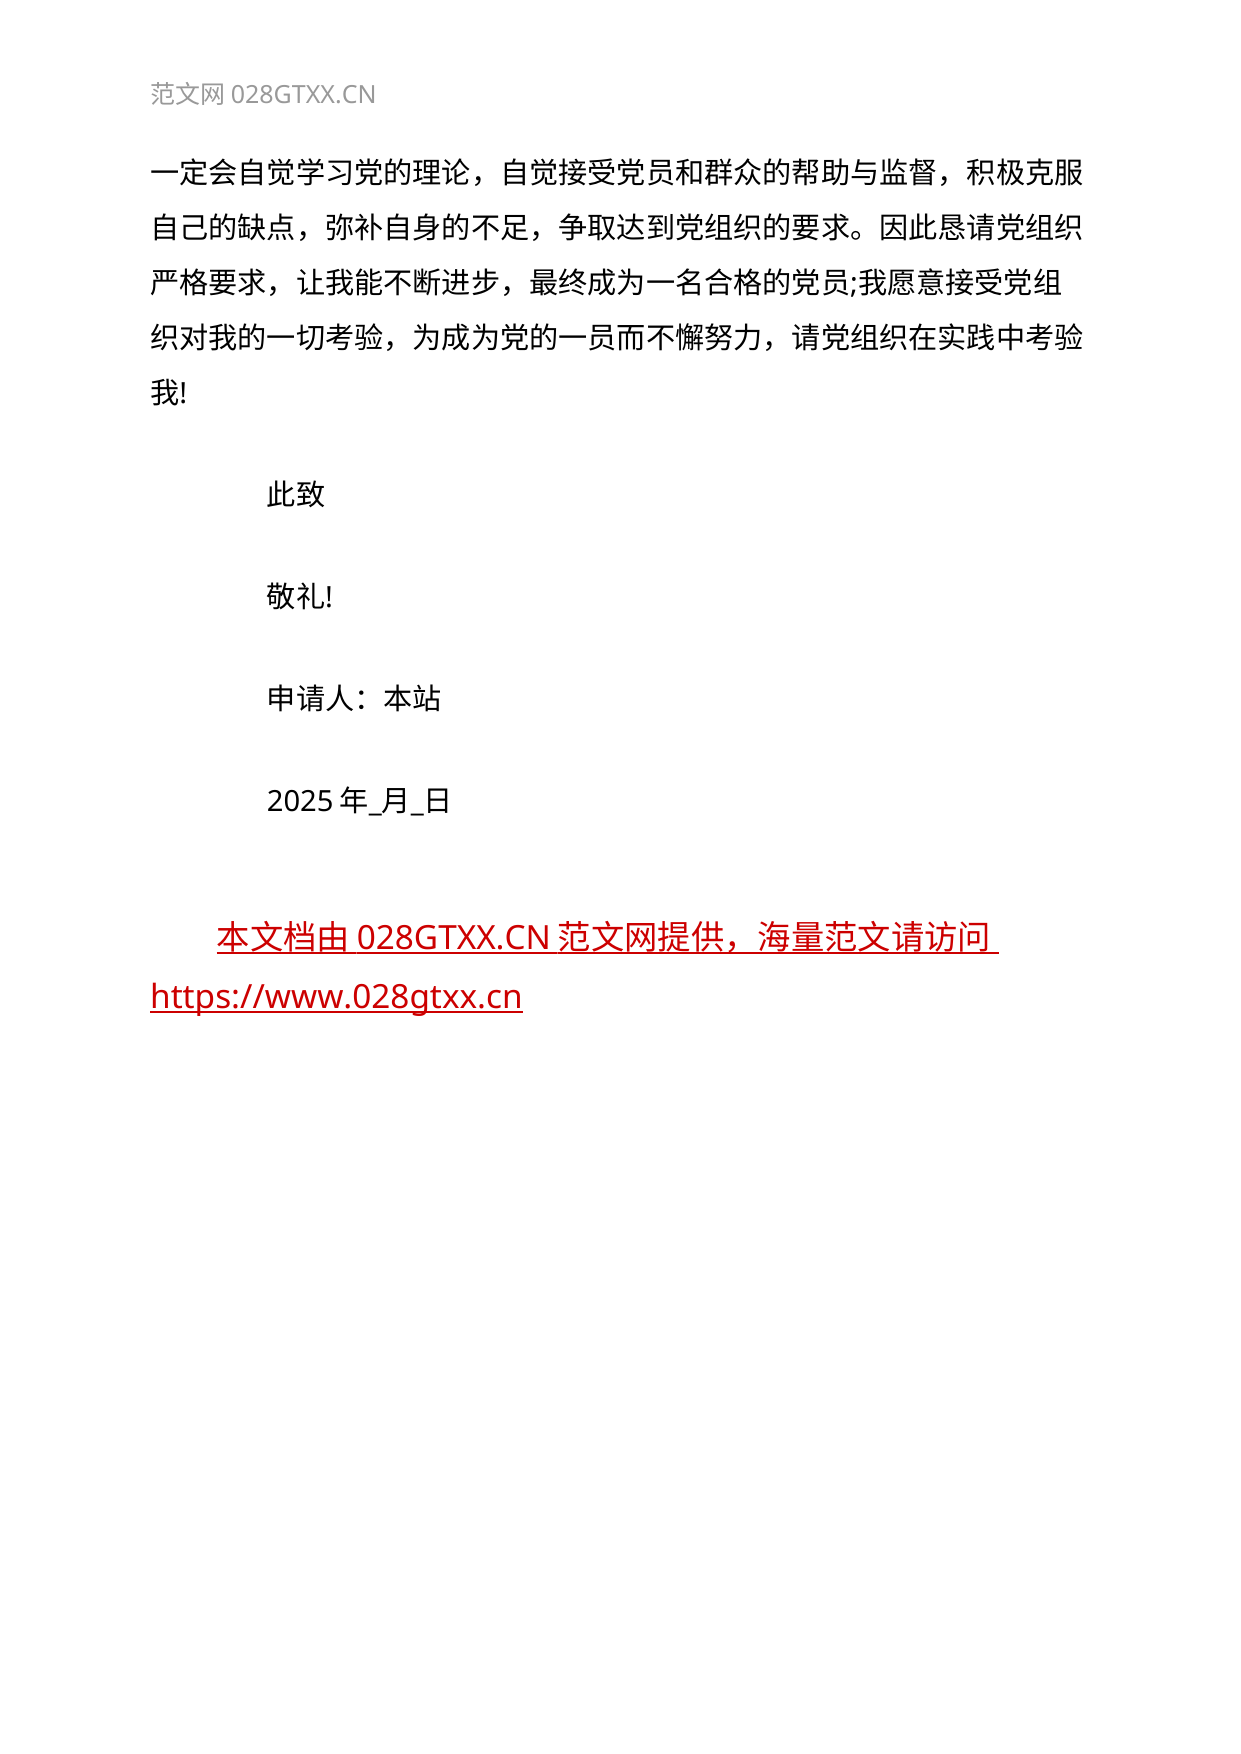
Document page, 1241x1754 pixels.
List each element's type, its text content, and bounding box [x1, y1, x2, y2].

text 本文档由028GTXX.CN范文网提供，海量范文请访问 https://www.028gtxx.cn [150, 910, 1090, 1018]
text 敬礼! [150, 573, 1090, 616]
text 此致 [150, 472, 1090, 514]
text 申请人：本站 [150, 675, 1090, 718]
text 2025年_月_日 [150, 777, 1090, 819]
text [150, 150, 1090, 412]
